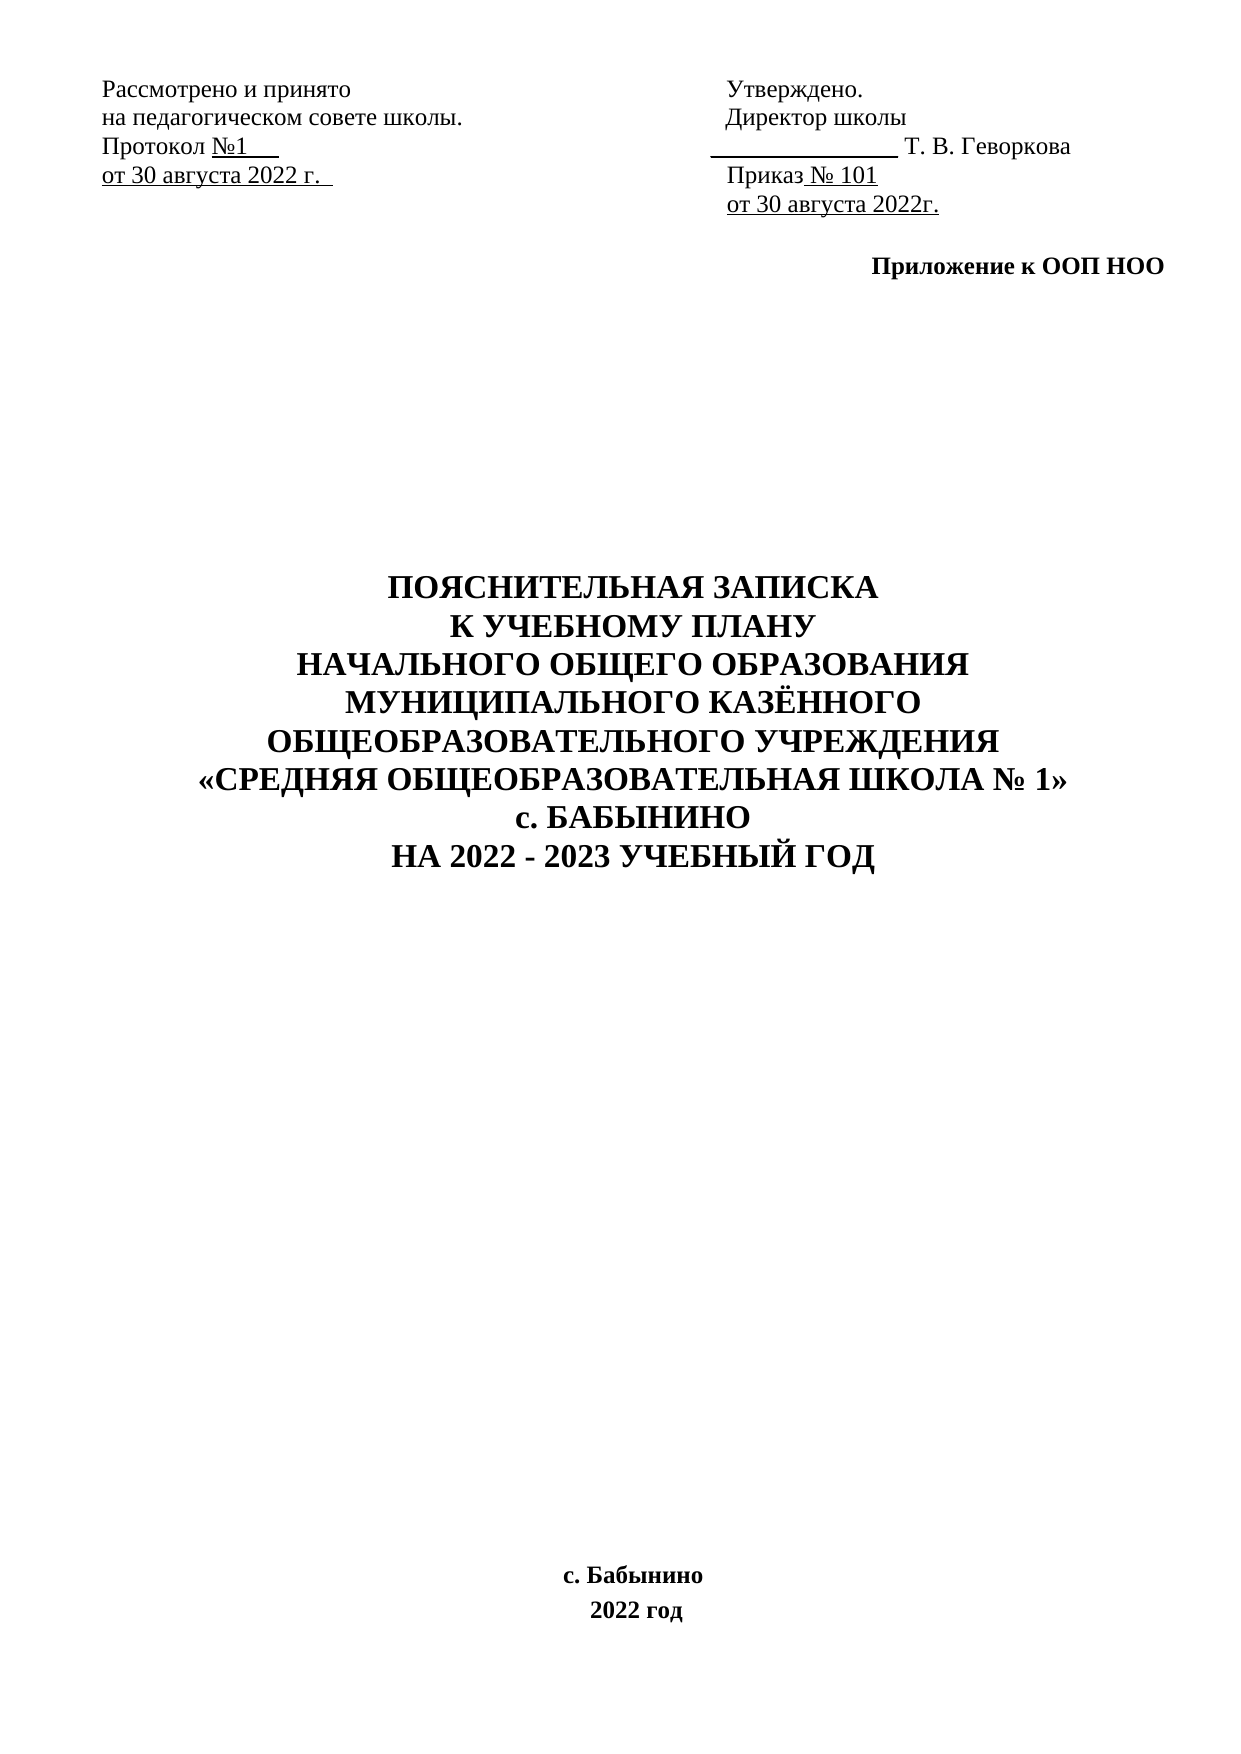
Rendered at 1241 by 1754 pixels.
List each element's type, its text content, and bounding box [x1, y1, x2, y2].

text ПОЯСНИТЕЛЬНАЯ ЗАПИСКА К УЧЕБНОМУ ПЛАНУ [102, 568, 1164, 644]
text от 30 августа 2022г. [102, 189, 1169, 217]
text на педагогическом совете школы. Директор школы [102, 102, 1169, 131]
text Протокол №1 _______________ Т. В. Геворкова [102, 131, 1169, 160]
text НАЧАЛЬНОГО ОБЩЕГО ОБРАЗОВАНИЯ МУНИЦИПАЛЬНОГО КАЗЁННОГО ОБЩЕОБРАЗОВАТЕЛЬНОГО УЧРЕЖДЕНИЯ «СРЕДНЯЯ ОБЩЕОБРАЗОВАТЕЛЬНАЯ ШКОЛА № 1» с. БАБЫНИНО НА 2022 - 2023 УЧЕБНЫЙ ГОД [102, 644, 1164, 874]
text 2022 год [102, 1595, 1164, 1623]
text от 30 августа 2022 г. Приказ № 101 [102, 160, 1169, 189]
text с. Бабынино [102, 1560, 1164, 1588]
text Приложение к ООП НОО [102, 251, 1164, 280]
text Рассмотрено и принято Утверждено. [102, 74, 1169, 102]
